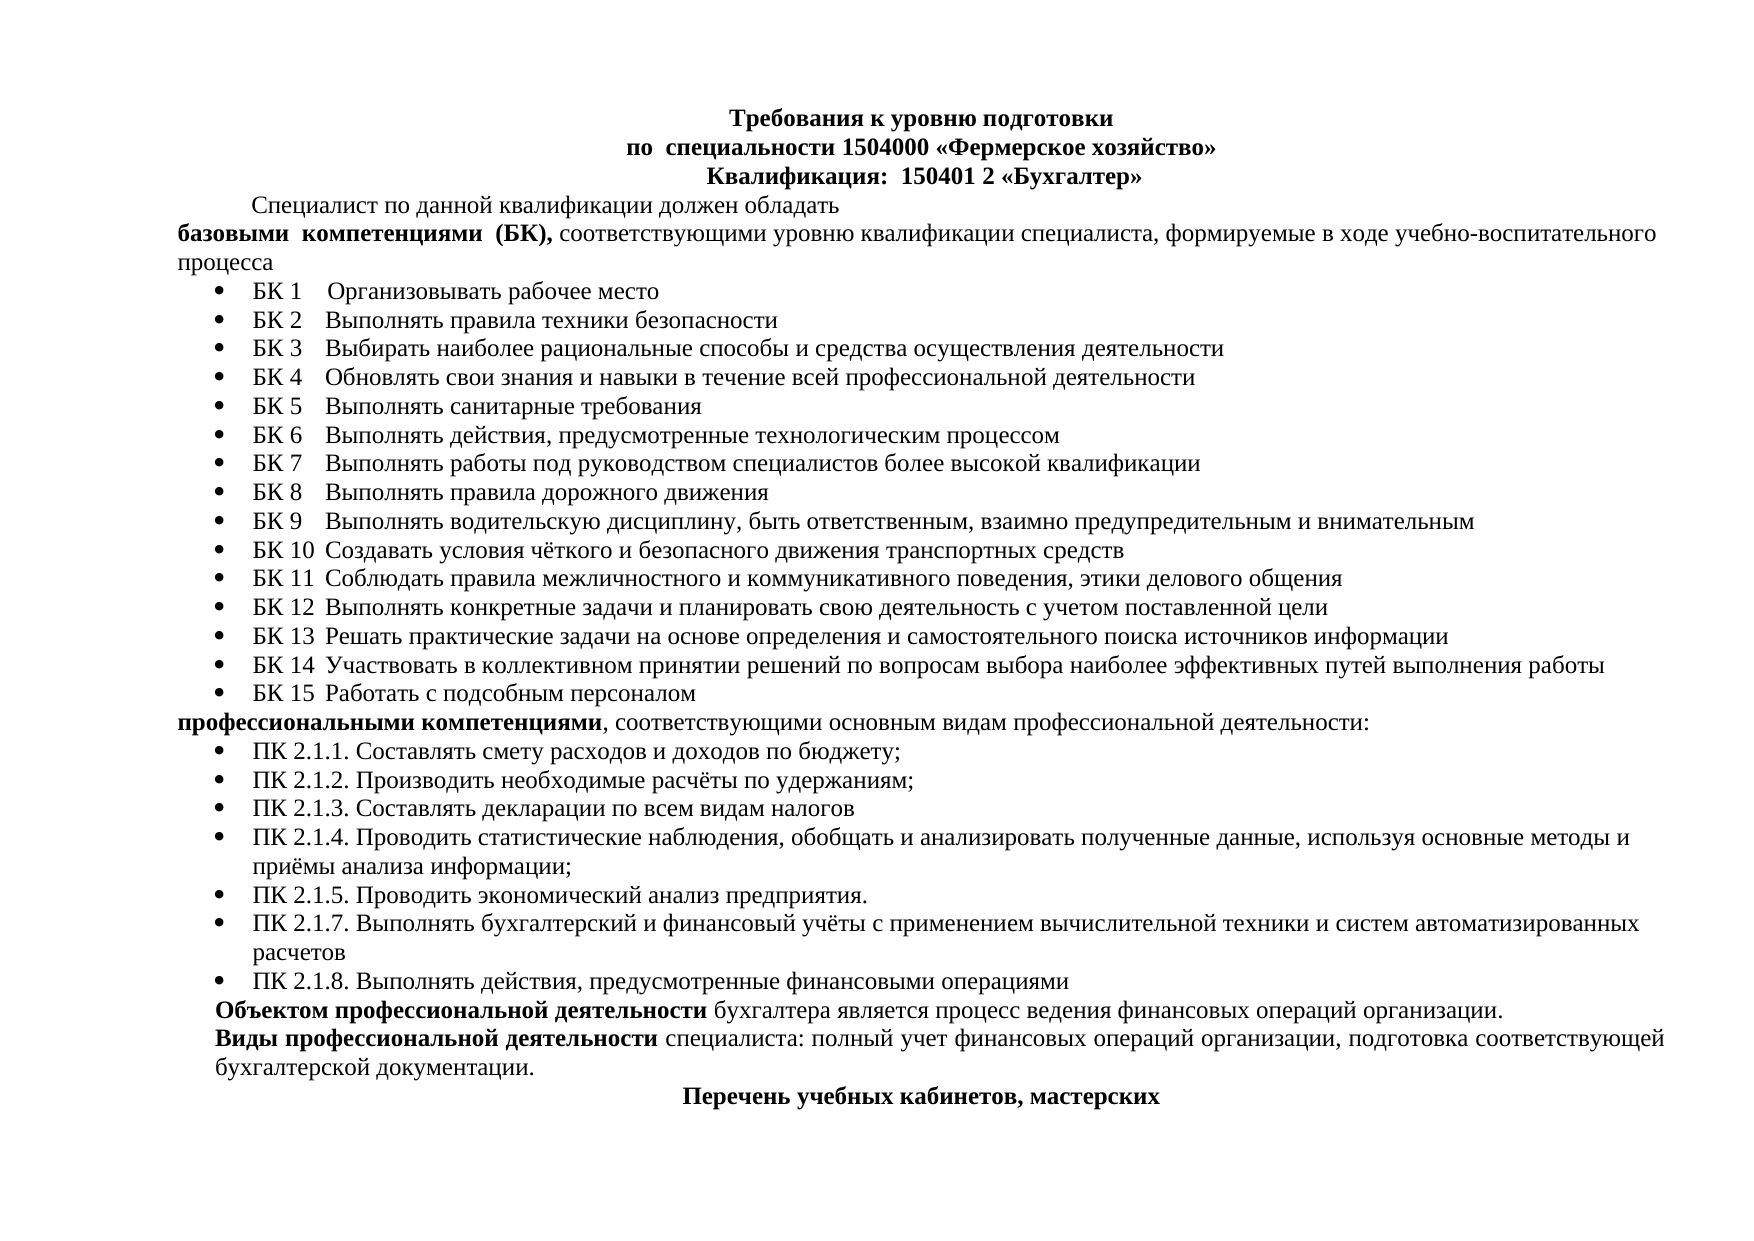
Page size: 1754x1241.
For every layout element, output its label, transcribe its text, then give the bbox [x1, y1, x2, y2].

text Объектом профессиональной деятельности бухгалтера является процесс ведения финансовых операций организации. [215, 995, 1665, 1023]
list БК 8 Выполнять правила дорожного движения [215, 477, 1665, 506]
list по специальности 1504000 «Фермерское хозяйство» [177, 132, 1665, 161]
list ПК 2.1.2. Производить необходимые расчёты по удержаниям; [215, 765, 1665, 793]
list ПК 2.1.8. Выполнять действия, предусмотренные финансовыми операциями [215, 966, 1665, 995]
list Квалификация: 150401 2 «Бухгалтер» [177, 161, 1665, 190]
text профессиональными компетенциями, соответствующими основным видам профессиональной деятельности: [177, 707, 1665, 736]
list БК 5 Выполнять санитарные требования [215, 391, 1665, 420]
text Специалист по данной квалификации должен обладать [177, 190, 1665, 218]
list БК 13 Решать практические задачи на основе определения и самостоятельного поиска источников информации [215, 621, 1665, 650]
list БК 15 Работать с подсобным персоналом [215, 678, 1665, 707]
list БК 1 Организовывать рабочее место [215, 276, 1665, 305]
list ПК 2.1.4. Проводить статистические наблюдения, обобщать и анализировать полученные данные, используя основные методы и приёмы анализа информации; [215, 822, 1665, 880]
text Перечень учебных кабинетов, мастерских [177, 1081, 1665, 1110]
list БК 3 Выбирать наиболее рациональные способы и средства осуществления деятельности [215, 333, 1665, 362]
text Виды профессиональной деятельности специалиста: полный учет финансовых операций организации, подготовка соответствующей бухгалтерской документации. [215, 1023, 1665, 1081]
list ПК 2.1.7. Выполнять бухгалтерский и финансовый учёты с применением вычислительной техники и систем автоматизированных расчетов [215, 908, 1665, 966]
list ПК 2.1.3. Составлять декларации по всем видам налогов [215, 793, 1665, 822]
text Требования к уровню подготовки [177, 103, 1665, 132]
list БК 12 Выполнять конкретные задачи и планировать свою деятельность с учетом поставленной цели [215, 592, 1665, 621]
list БК 4 Обновлять свои знания и навыки в течение всей профессиональной деятельности [215, 362, 1665, 391]
list БК 10 Создавать условия чёткого и безопасного движения транспортных средств [215, 535, 1665, 563]
list ПК 2.1.5. Проводить экономический анализ предприятия. [215, 880, 1665, 908]
list ПК 2.1.1. Составлять смету расходов и доходов по бюджету; [215, 736, 1665, 765]
list БК 11 Соблюдать правила межличностного и коммуникативного поведения, этики делового общения [215, 563, 1665, 592]
list БК 14 Участвовать в коллективном принятии решений по вопросам выбора наиболее эффективных путей выполнения работы [215, 650, 1665, 678]
list БК 6 Выполнять действия, предусмотренные технологическим процессом [215, 420, 1665, 448]
list БК 2 Выполнять правила техники безопасности [215, 305, 1665, 333]
list БК 9 Выполнять водительскую дисциплину, быть ответственным, взаимно предупредительным и внимательным [215, 506, 1665, 535]
text базовыми компетенциями (БК), соответствующими уровню квалификации специалиста, формируемые в ходе учебно-воспитательного процесса [177, 218, 1665, 276]
list БК 7 Выполнять работы под руководством специалистов более высокой квалификации [215, 448, 1665, 477]
